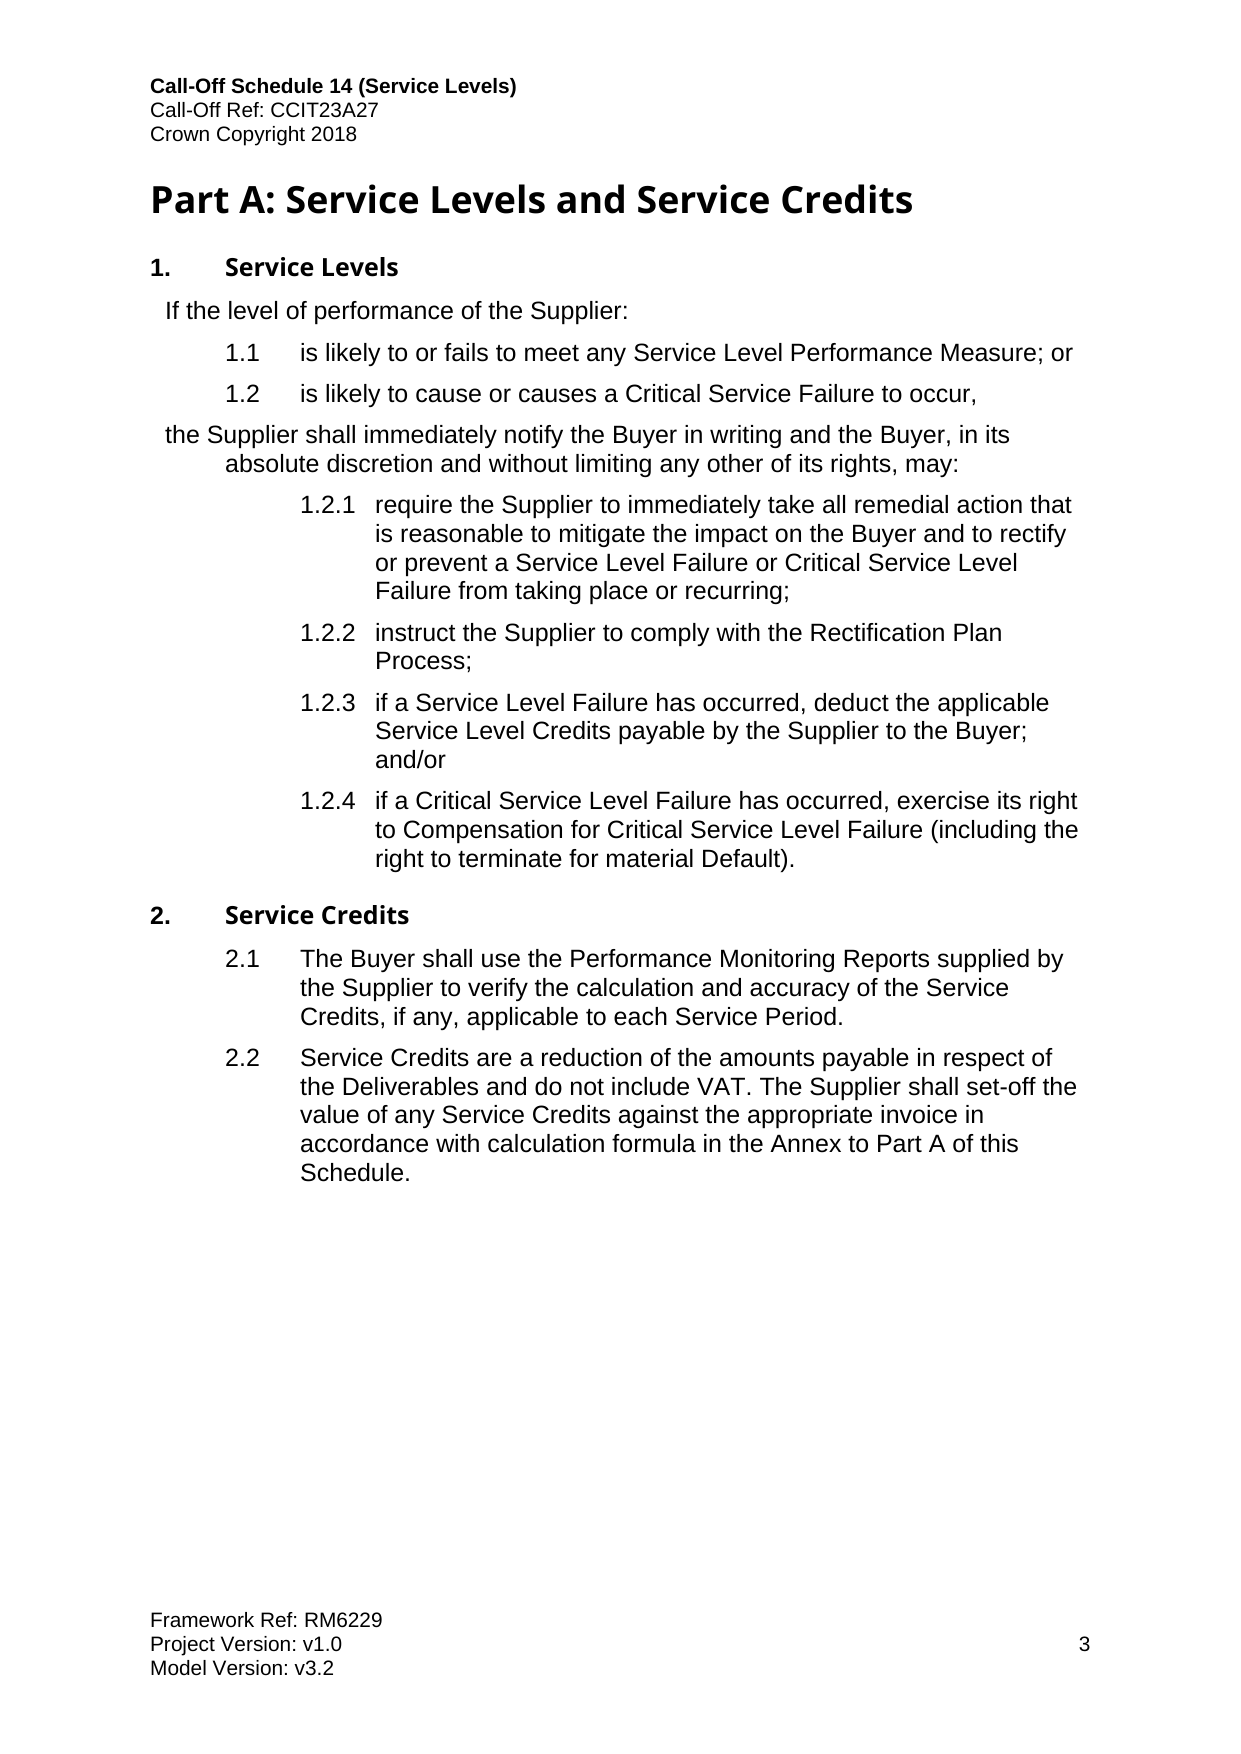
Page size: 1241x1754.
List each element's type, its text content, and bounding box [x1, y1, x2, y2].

list instruct the Supplier to comply with the Rectification Plan Process; [300, 618, 1090, 675]
list Service Credits [150, 898, 1090, 932]
text Part A: Service Levels and Service Credits [150, 174, 1090, 225]
list The Buyer shall use the Performance Monitoring Reports supplied by the Supplier to verify the calculation and accuracy of the Service Credits, if any, applicable to each Service Period. [225, 944, 1090, 1030]
list if a Critical Service Level Failure has occurred, exercise its right to Compensation for Critical Service Level Failure (including the right to terminate for material Default). [300, 786, 1090, 873]
list Service Credits are a reduction of the amounts payable in respect of the Deliverables and do not include VAT. The Supplier shall set-off the value of any Service Credits against the appropriate invoice in accordance with calculation formula in the Annex to Part A of this Schedule. [225, 1043, 1090, 1187]
text the Supplier shall immediately notify the Buyer in writing and the Buyer, in its absolute discretion and without limiting any other of its rights, may: [165, 420, 1090, 478]
list is likely to cause or causes a Critical Service Failure to occur, [225, 379, 1090, 408]
list Service Levels [150, 250, 1090, 284]
list is likely to or fails to meet any Service Level Performance Measure; or [225, 338, 1090, 366]
list if a Service Level Failure has occurred, deduct the applicable Service Level Credits payable by the Supplier to the Buyer; and/or [300, 688, 1090, 774]
text If the level of performance of the Supplier: [165, 296, 1090, 325]
list require the Supplier to immediately take all remedial action that is reasonable to mitigate the impact on the Buyer and to rectify or prevent a Service Level Failure or Critical Service Level Failure from taking place or recurring; [300, 490, 1090, 605]
